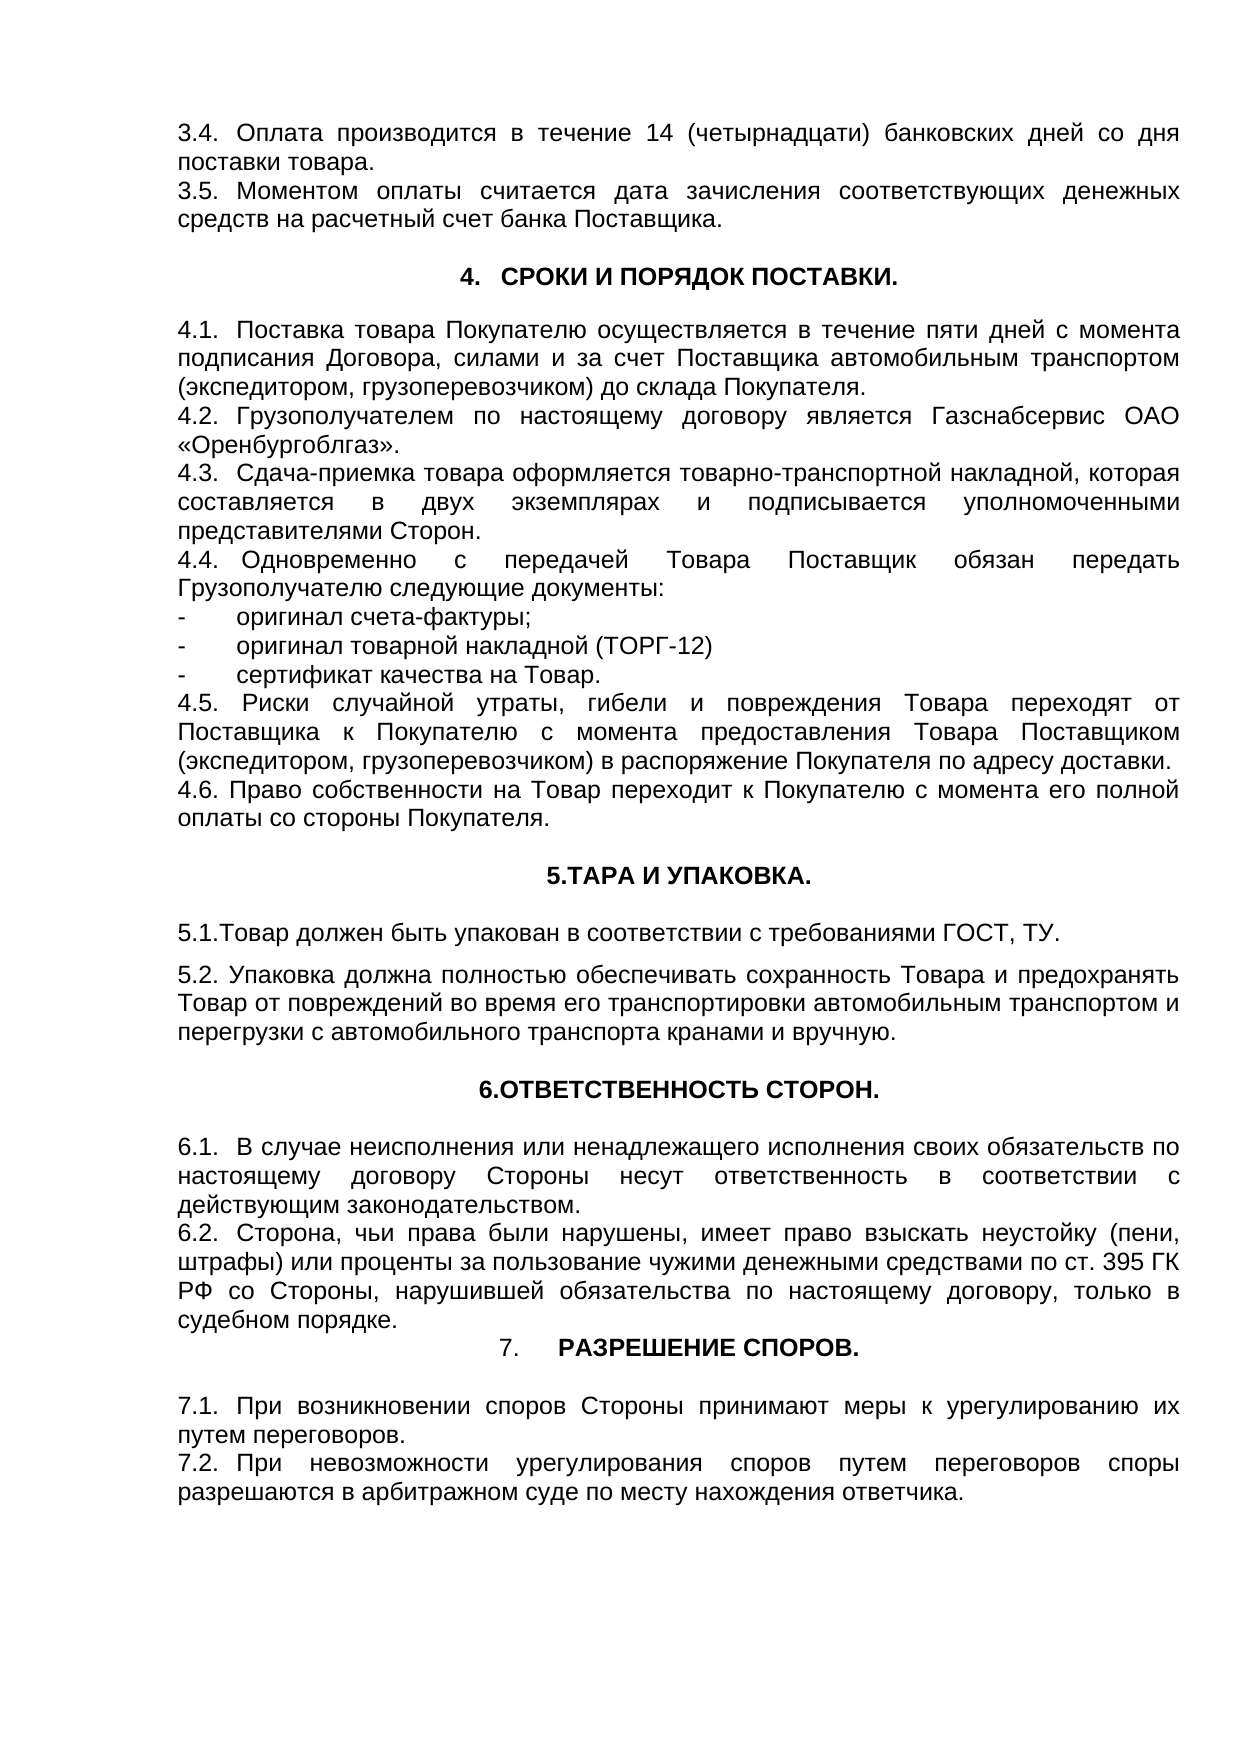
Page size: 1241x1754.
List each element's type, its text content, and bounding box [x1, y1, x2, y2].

list При невозможности урегулирования споров путем переговоров споры разрешаются в арбитражном суде по месту нахождения ответчика. [177, 1448, 1181, 1506]
text 5.ТАРА И УПАКОВКА. [177, 861, 1181, 890]
list сертификат качества на Товар. [177, 660, 1181, 688]
list СРОКИ И ПОРЯДОК ПОСТАВКИ. [177, 262, 1181, 291]
list РАЗРЕШЕНИЕ СПОРОВ. [177, 1333, 1181, 1362]
text 4.5. Риски случайной утраты, гибели и повреждения Товара переходят от Поставщика к Покупателю с момента предоставления Товара Поставщиком (экспедитором, грузоперевозчиком) в распоряжение Покупателя по адресу доставки. [177, 688, 1181, 775]
list Грузополучателем по настоящему договору является Газснабсервис ОАО «Оренбургоблгаз». [177, 401, 1181, 458]
list Оплата производится в течение 14 (четырнадцати) банковских дней со дня поставки товара. [177, 118, 1181, 176]
text 5.1.Товар должен быть упакован в соответствии с требованиями ГОСТ, ТУ. [177, 918, 1181, 947]
list оригинал товарной накладной (ТОРГ-12) [177, 631, 1181, 660]
list Сдача-приемка товара оформляется товарно-транспортной накладной, которая составляется в двух экземплярах и подписывается уполномоченными представителями Сторон. [177, 458, 1181, 544]
list При возникновении споров Стороны принимают меры к урегулированию их путем переговоров. [177, 1391, 1181, 1448]
text 5.2. Упаковка должна полностью обеспечивать сохранность Товара и предохранять Товар от повреждений во время его транспортировки автомобильным транспортом и перегрузки с автомобильного транспорта кранами и вручную. [177, 960, 1181, 1046]
list Поставка товара Покупателю осуществляется в течение пяти дней с момента подписания Договора, силами и за счет Поставщика автомобильным транспортом (экспедитором, грузоперевозчиком) до склада Покупателя. [177, 314, 1181, 401]
list Моментом оплаты считается дата зачисления соответствующих денежных средств на расчетный счет банка Поставщика. [177, 176, 1181, 233]
list Одновременно с передачей Товара Поставщик обязан передать Грузополучателю следующие документы: [177, 544, 1181, 602]
list оригинал счета-фактуры; [177, 602, 1181, 631]
text 6.ОТВЕТСТВЕННОСТЬ СТОРОН. [177, 1075, 1181, 1103]
text 4.6. Право собственности на Товар переходит к Покупателю с момента его полной оплаты со стороны Покупателя. [177, 775, 1181, 832]
list В случае неисполнения или ненадлежащего исполнения своих обязательств по настоящему договору Стороны несут ответственность в соответствии с действующим законодательством. [177, 1132, 1181, 1218]
list Сторона, чьи права были нарушены, имеет право взыскать неустойку (пени, штрафы) или проценты за пользование чужими денежными средствами по ст. 395 ГК РФ со Стороны, нарушившей обязательства по настоящему договору, только в судебном порядке. [177, 1218, 1181, 1333]
